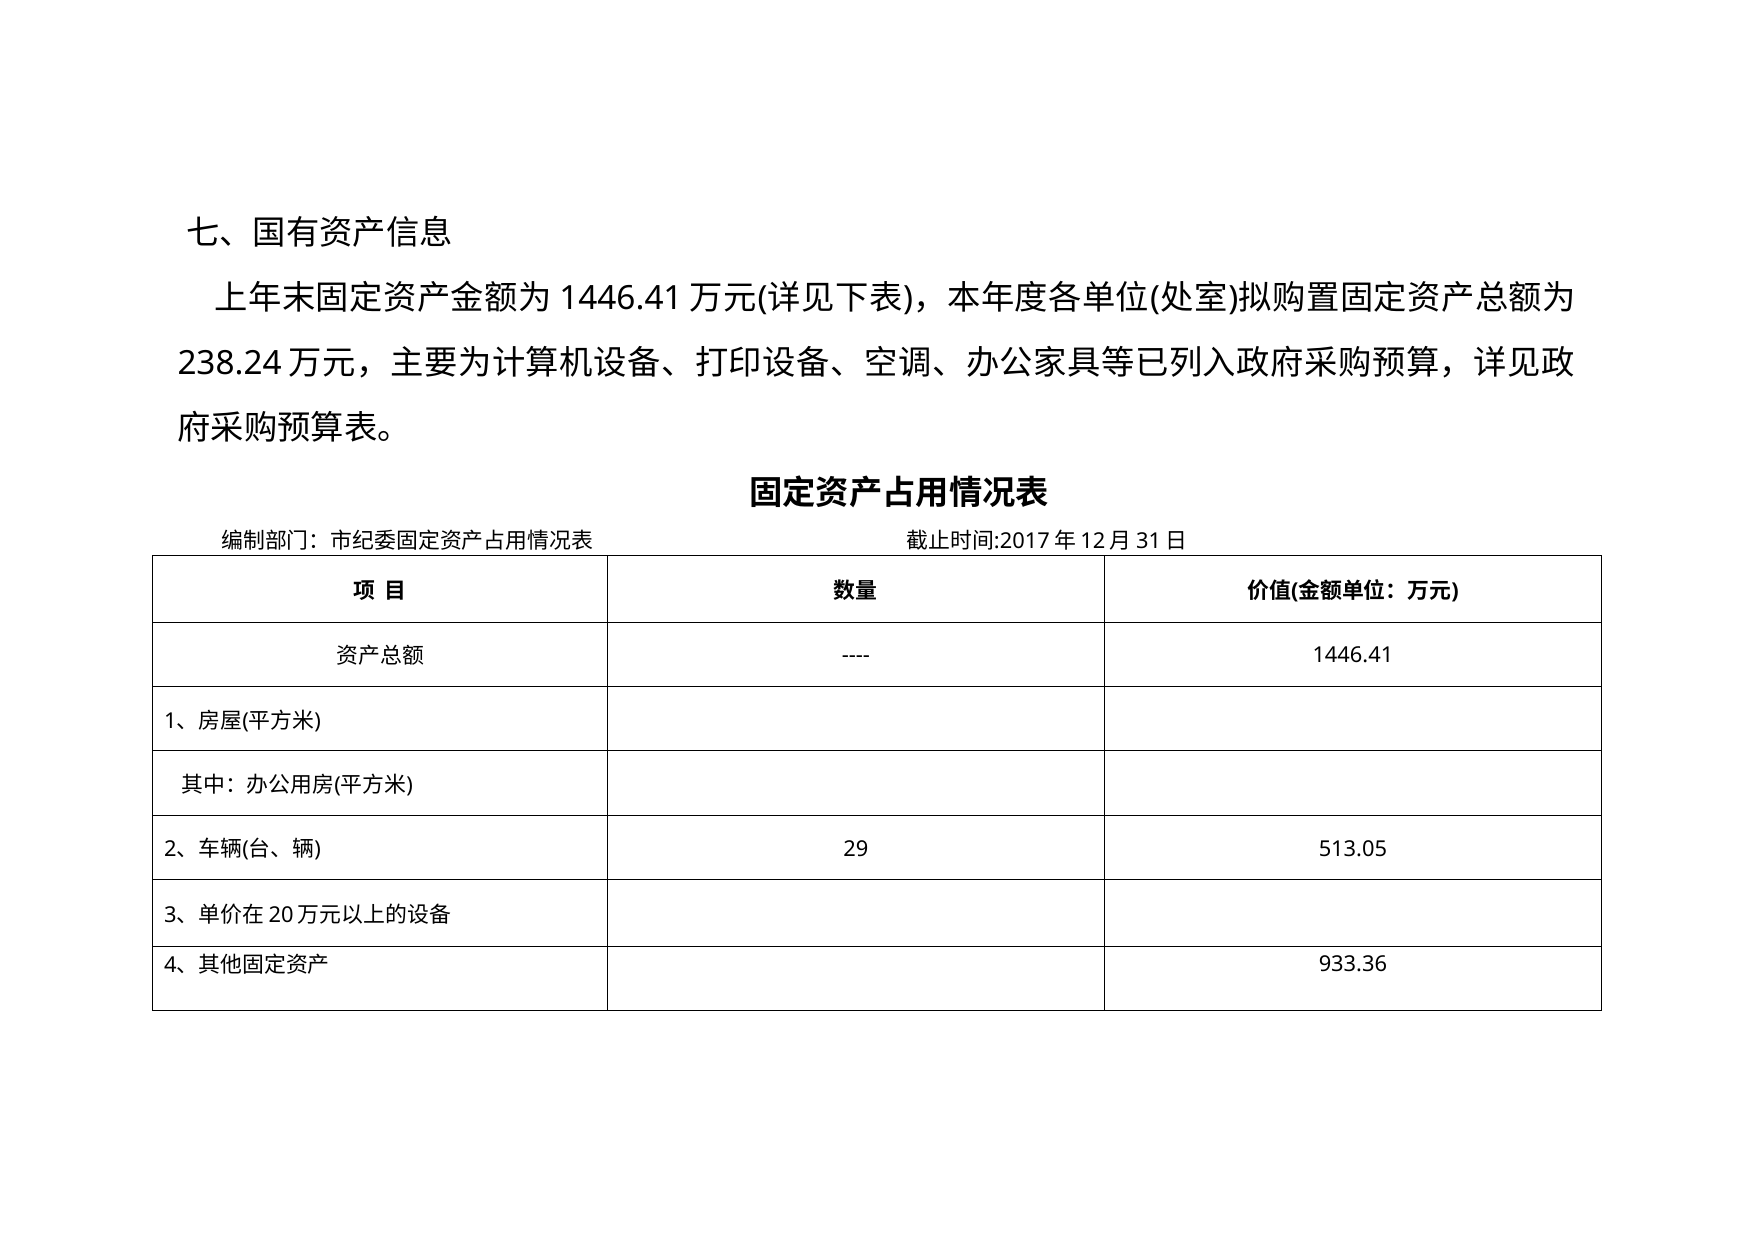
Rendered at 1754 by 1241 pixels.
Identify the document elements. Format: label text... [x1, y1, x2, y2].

table_cell 3、单价在20万元以上的设备 [153, 880, 607, 946]
text 七、国有资产信息 [177, 198, 1577, 263]
text 编制部门：市纪委固定资产占用情况表 截止时间:2017年12月31日 [177, 523, 1577, 555]
table_cell 4、其他固定资产 [153, 947, 607, 1010]
table_cell 29 [608, 816, 1104, 879]
text 上年末固定资产金额为1446.41万元(详见下表)，本年度各单位(处室)拟购置固定资产总额为238.24万元，主要为计算机设备、打印设备、空调、办公家具等已列入政府采购预算，详见政府采购预算表。 [177, 263, 1577, 458]
table_cell [608, 751, 1104, 815]
table_header 数量 [608, 556, 1104, 622]
table_cell [1105, 687, 1601, 750]
table_cell [1105, 751, 1601, 815]
table_cell ---- [608, 623, 1104, 686]
table_cell 资产总额 [153, 623, 607, 686]
table_cell [608, 947, 1104, 1010]
table_header 价值(金额单位：万元) [1105, 556, 1601, 622]
table_cell 933.36 [1105, 947, 1601, 1010]
table_cell 1、房屋(平方米) [153, 687, 607, 750]
table_cell [1105, 880, 1601, 946]
text 固定资产占用情况表 [177, 458, 1577, 523]
table_cell [608, 880, 1104, 946]
table_header 项 目 [153, 556, 607, 622]
table_cell 513.05 [1105, 816, 1601, 879]
table_cell 2、车辆(台、辆) [153, 816, 607, 879]
table_cell [608, 687, 1104, 750]
table_cell 其中：办公用房(平方米) [153, 751, 607, 815]
table_cell 1446.41 [1105, 623, 1601, 686]
